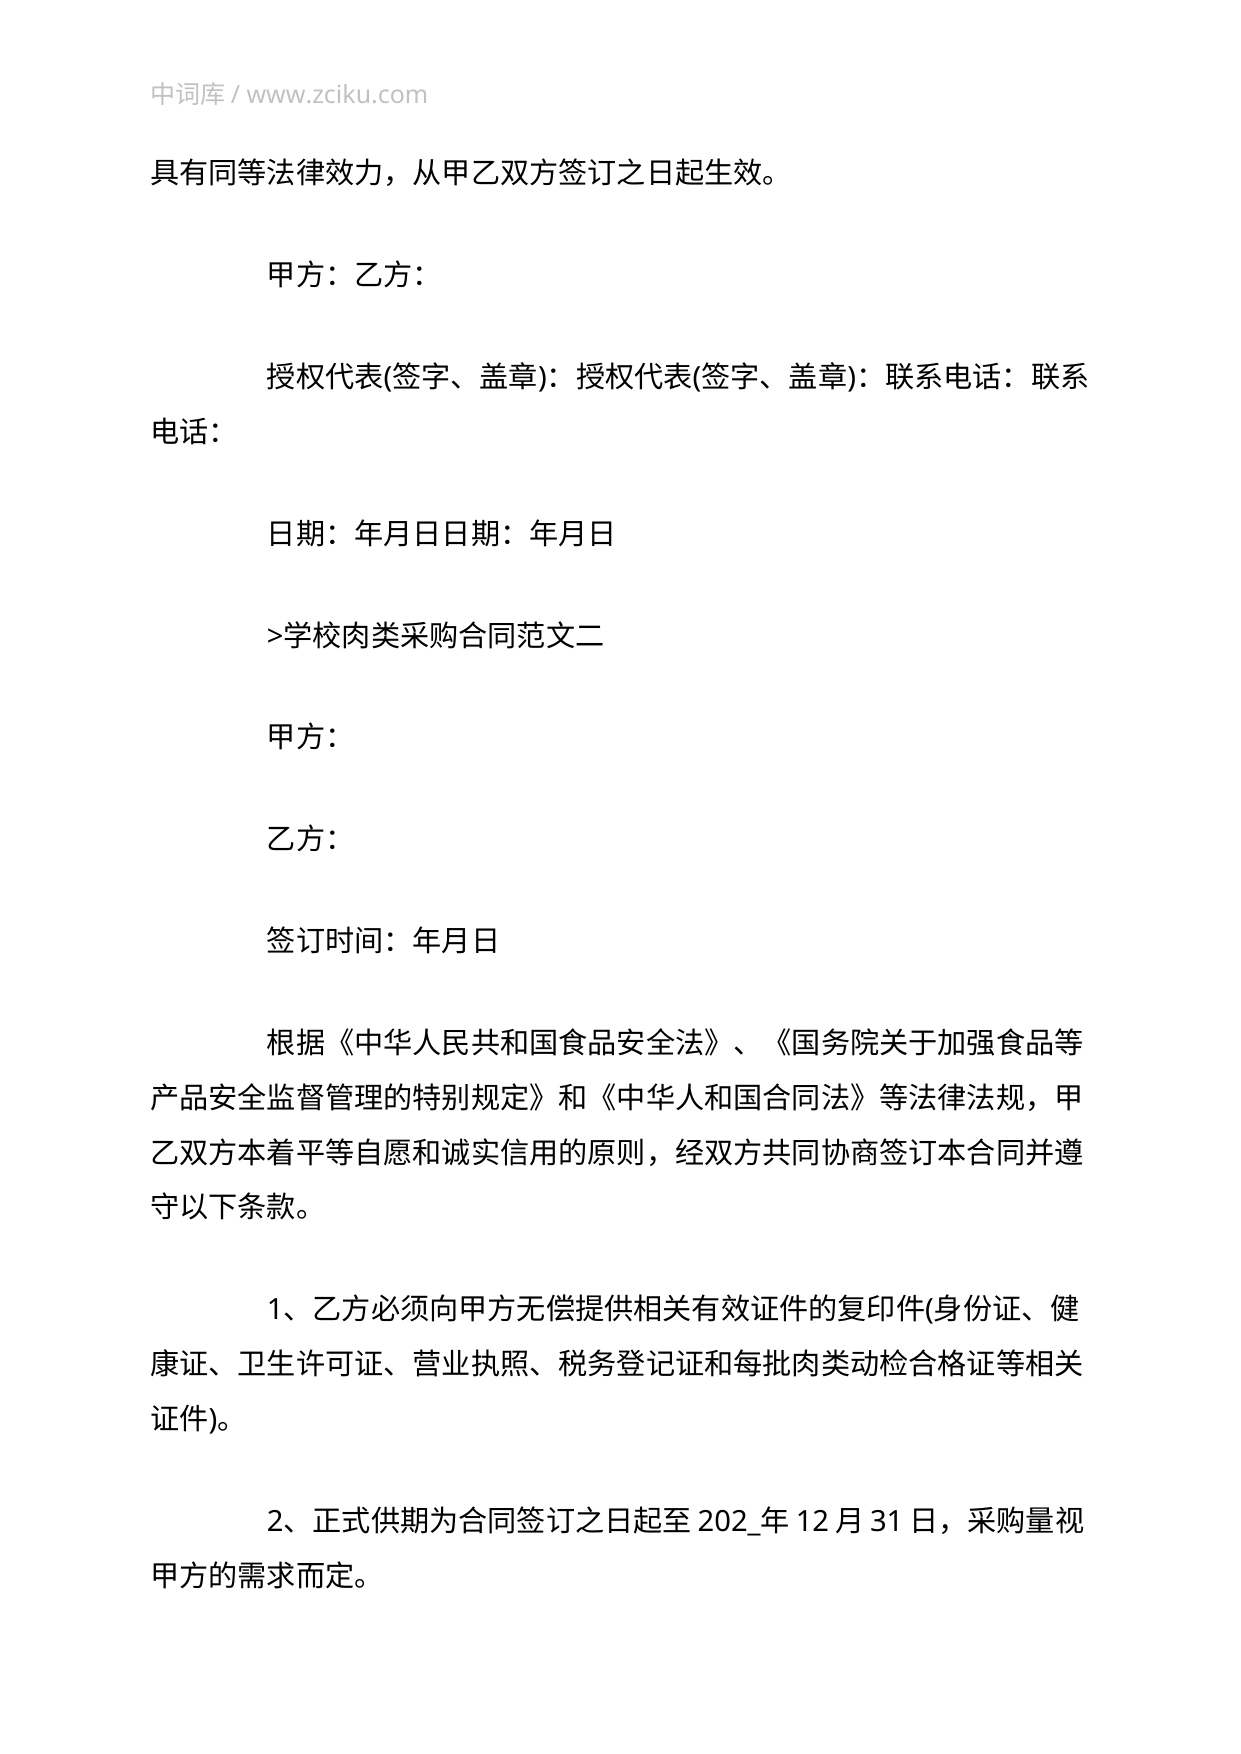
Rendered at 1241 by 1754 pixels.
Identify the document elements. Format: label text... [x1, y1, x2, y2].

text 日期：年月日日期：年月日 [150, 510, 1090, 553]
text 甲方： [150, 714, 1090, 756]
text 2、正式供期为合同签订之日起至202_年12月31日，采购量视甲方的需求而定。 [150, 1498, 1090, 1595]
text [150, 150, 1090, 192]
text 甲方：乙方： [150, 252, 1090, 294]
text 1、乙方必须向甲方无偿提供相关有效证件的复印件(身份证、健康证、卫生许可证、营业执照、税务登记证和每批肉类动检合格证等相关证件)。 [150, 1286, 1090, 1438]
text 授权代表(签字、盖章)：授权代表(签字、盖章)：联系电话：联系电话： [150, 353, 1090, 451]
text 签订时间：年月日 [150, 918, 1090, 960]
text >学校肉类采购合同范文二 [150, 612, 1090, 654]
text 根据《中华人民共和国食品安全法》、《国务院关于加强食品等产品安全监督管理的特别规定》和《中华人和国合同法》等法律法规，甲乙双方本着平等自愿和诚实信用的原则，经双方共同协商签订本合同并遵守以下条款。 [150, 1019, 1090, 1226]
text 乙方： [150, 816, 1090, 858]
